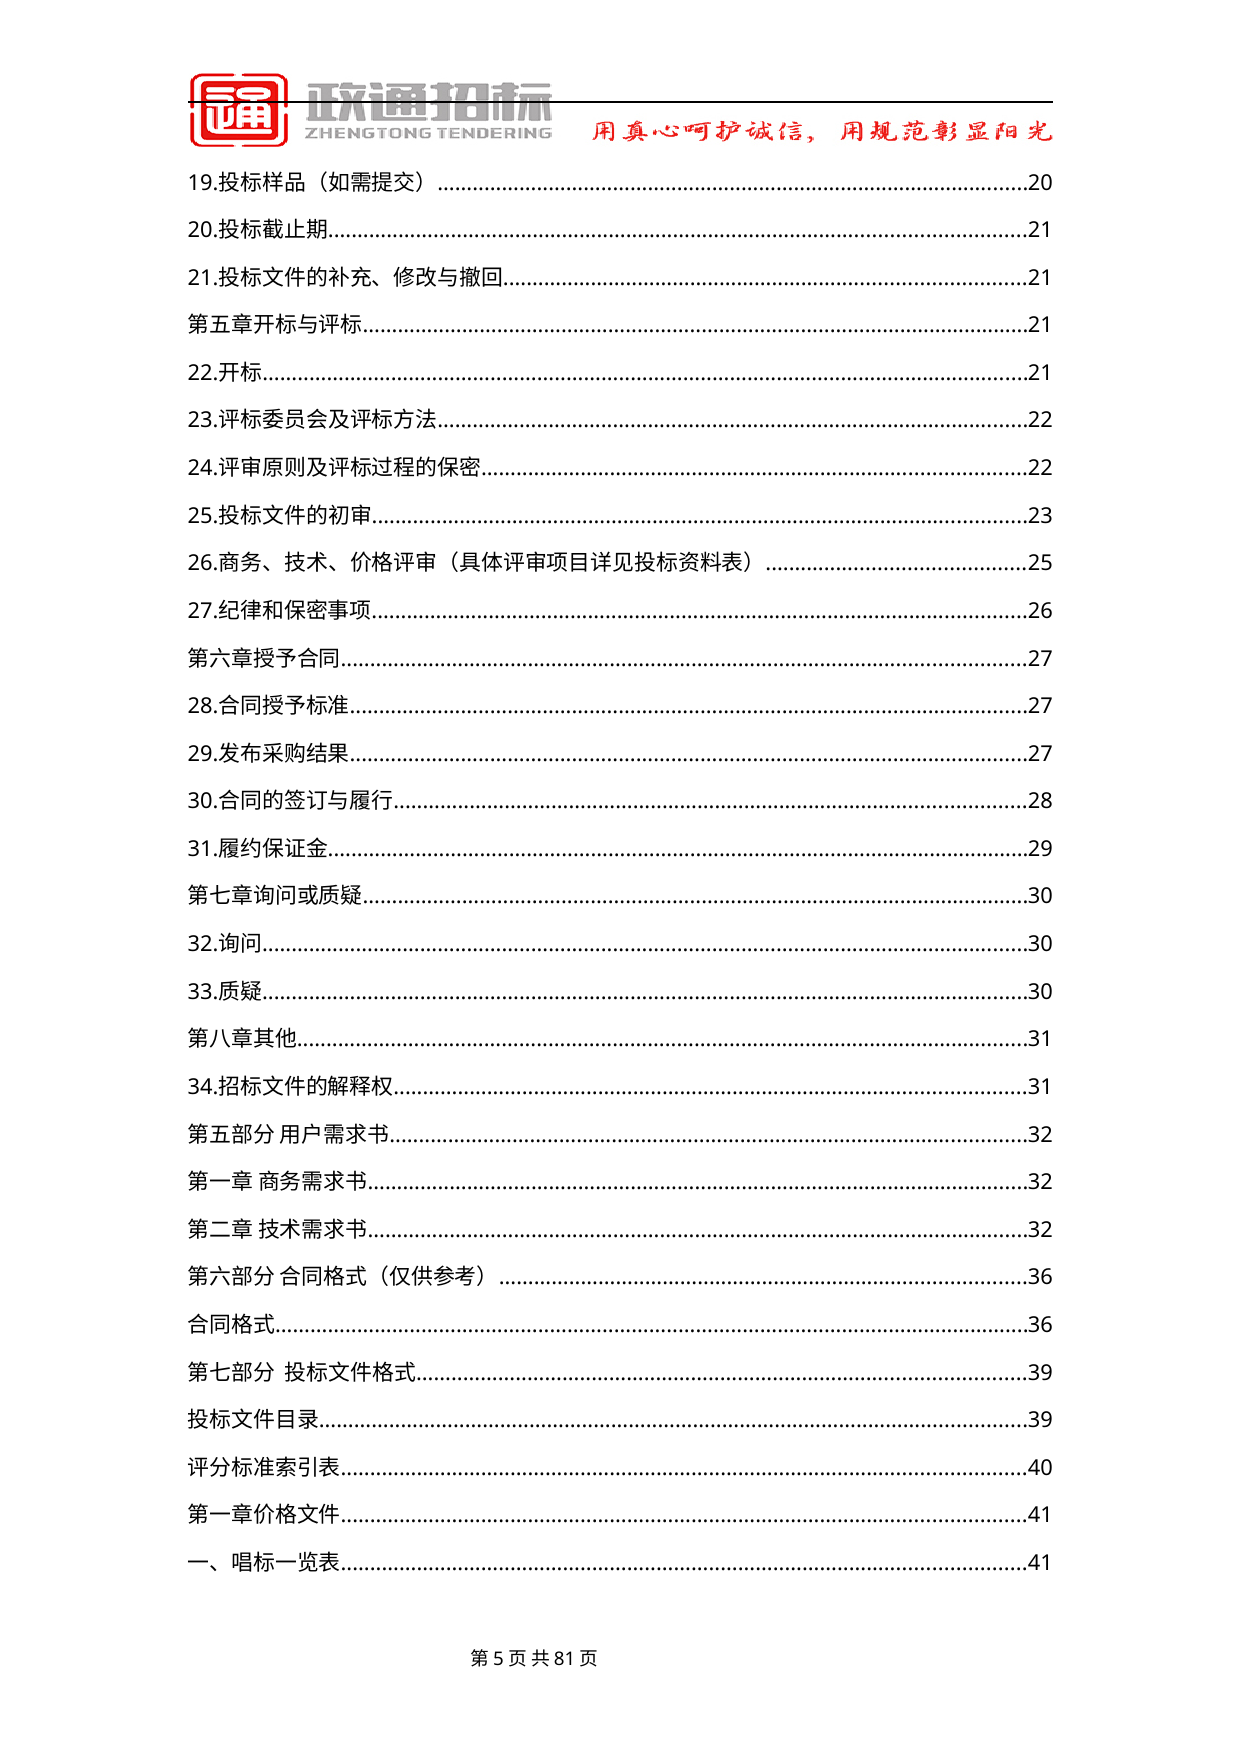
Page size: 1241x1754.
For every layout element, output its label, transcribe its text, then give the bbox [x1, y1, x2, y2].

text 第七章询问或质疑 30 [187, 878, 1053, 910]
text 32.询问 30 [187, 926, 1053, 958]
text 投标文件目录 39 [187, 1402, 1053, 1434]
text 第一章价格文件 41 [187, 1497, 1053, 1529]
text 24.评审原则及评标过程的保密 22 [187, 450, 1053, 482]
text 33.质疑 30 [187, 974, 1053, 1006]
text 第二章 技术需求书 32 [187, 1212, 1053, 1243]
text 22.开标 21 [187, 355, 1053, 387]
text 第七部分 投标文件格式 39 [187, 1354, 1053, 1386]
text 27.纪律和保密事项 26 [187, 593, 1053, 625]
text 20.投标截止期 21 [187, 212, 1053, 244]
text 第五部分 用户需求书 32 [187, 1117, 1053, 1148]
text 第五章开标与评标 21 [187, 307, 1053, 339]
text 第六章授予合同 27 [187, 641, 1053, 672]
text 30.合同的签订与履行 28 [187, 783, 1053, 815]
text 21.投标文件的补充、修改与撤回 21 [187, 260, 1053, 291]
text 26.商务、技术、价格评审（具体评审项目详见投标资料表） 25 [187, 545, 1053, 577]
text 第一章 商务需求书 32 [187, 1164, 1053, 1196]
text 合同格式 36 [187, 1307, 1053, 1339]
text 19.投标样品（如需提交） 20 [187, 164, 1053, 196]
picture [188, 73, 1053, 101]
text 25.投标文件的初审 23 [187, 498, 1053, 529]
text 31.履约保证金 29 [187, 831, 1053, 863]
text 评分标准索引表 40 [187, 1450, 1053, 1482]
text 23.评标委员会及评标方法 22 [187, 402, 1053, 434]
text 一、唱标一览表 41 [187, 1545, 1053, 1577]
text 28.合同授予标准 27 [187, 688, 1053, 720]
text 第六部分 合同格式（仅供参考） 36 [187, 1259, 1053, 1291]
text 第八章其他 31 [187, 1021, 1053, 1053]
text 29.发布采购结果 27 [187, 736, 1053, 767]
picture [188, 103, 1053, 147]
text 34.招标文件的解释权 31 [187, 1069, 1053, 1101]
